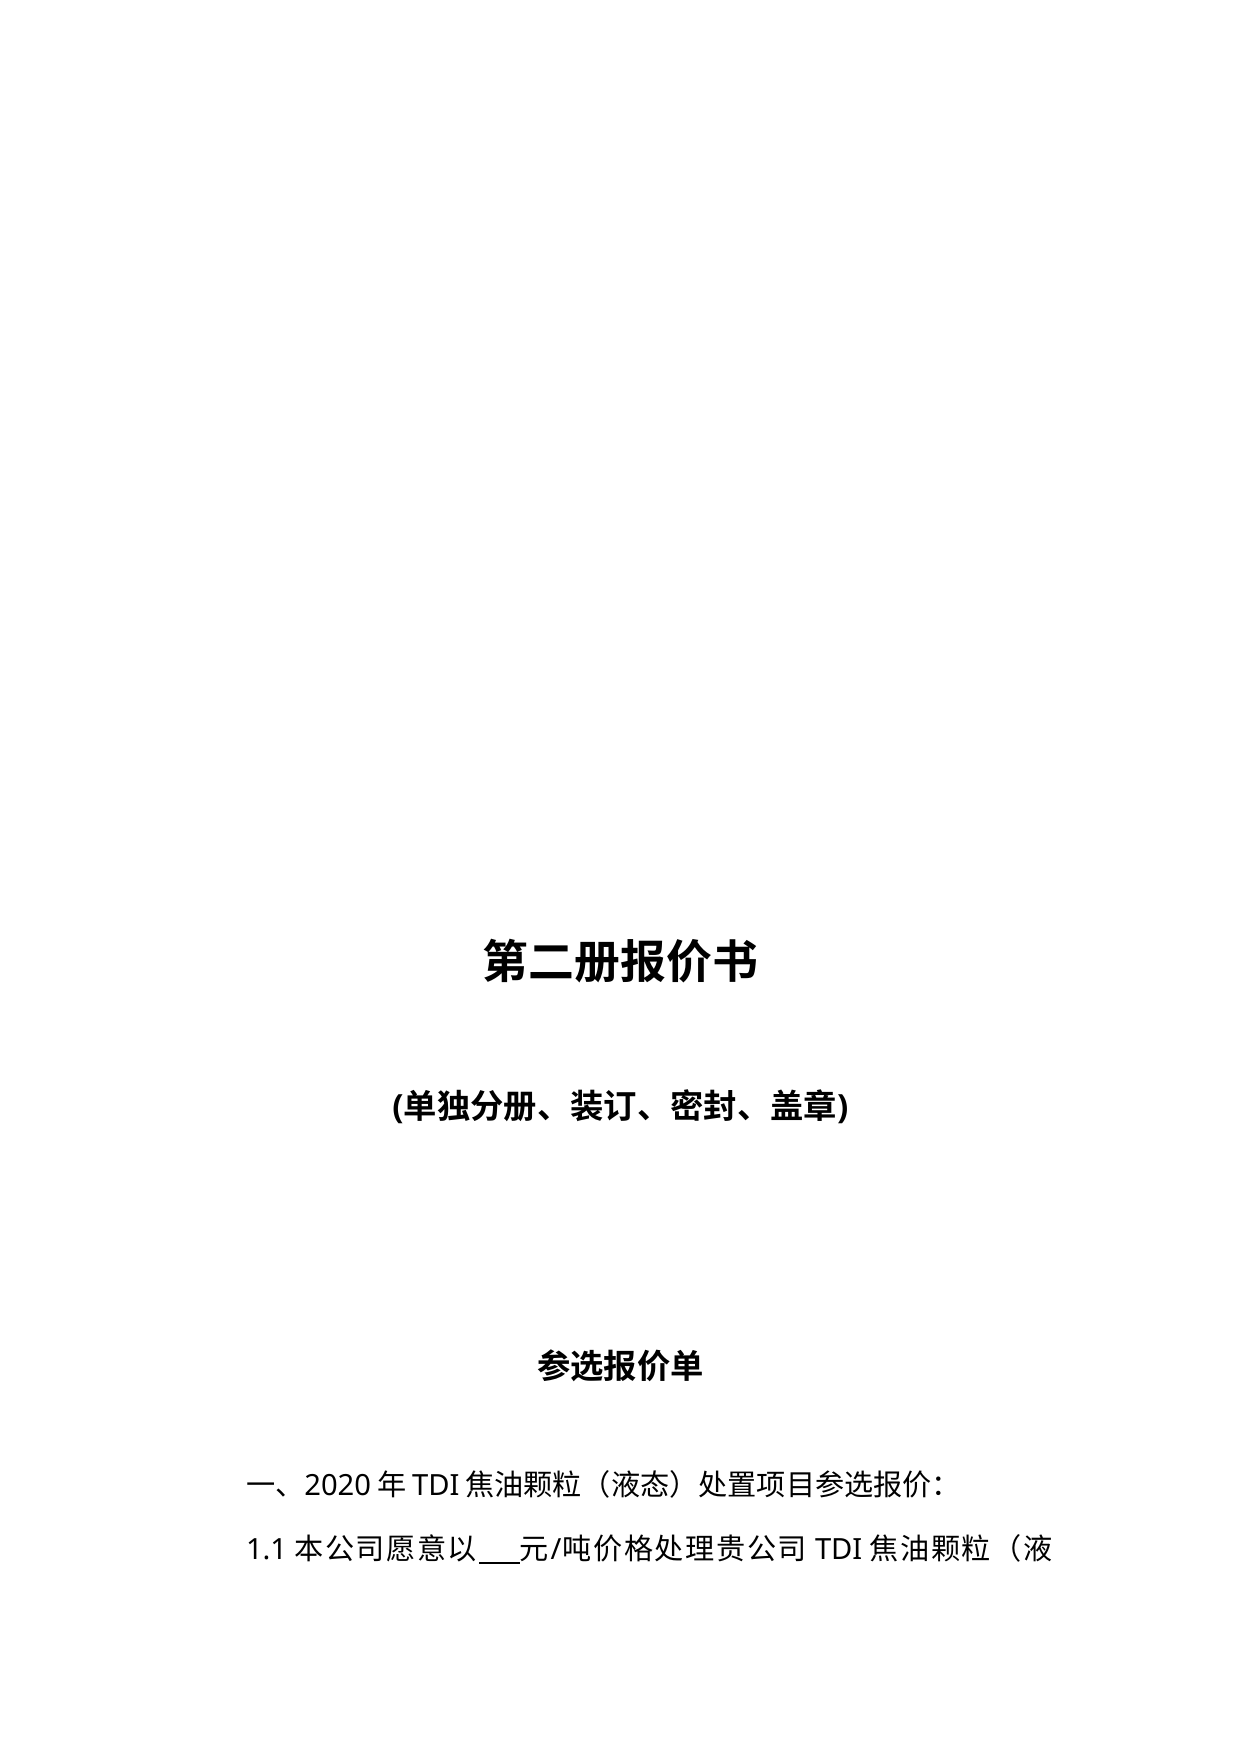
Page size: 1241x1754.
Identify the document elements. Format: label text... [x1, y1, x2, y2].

text 参选报价单 [187, 1332, 1053, 1397]
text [187, 1526, 1053, 1568]
text (单独分册、装订、密封、盖章) [187, 1072, 1053, 1137]
text 第二册报价书 [187, 909, 1053, 1007]
text 一、2020年TDI焦油颗粒（液态）处置项目参选报价： [187, 1462, 1053, 1504]
